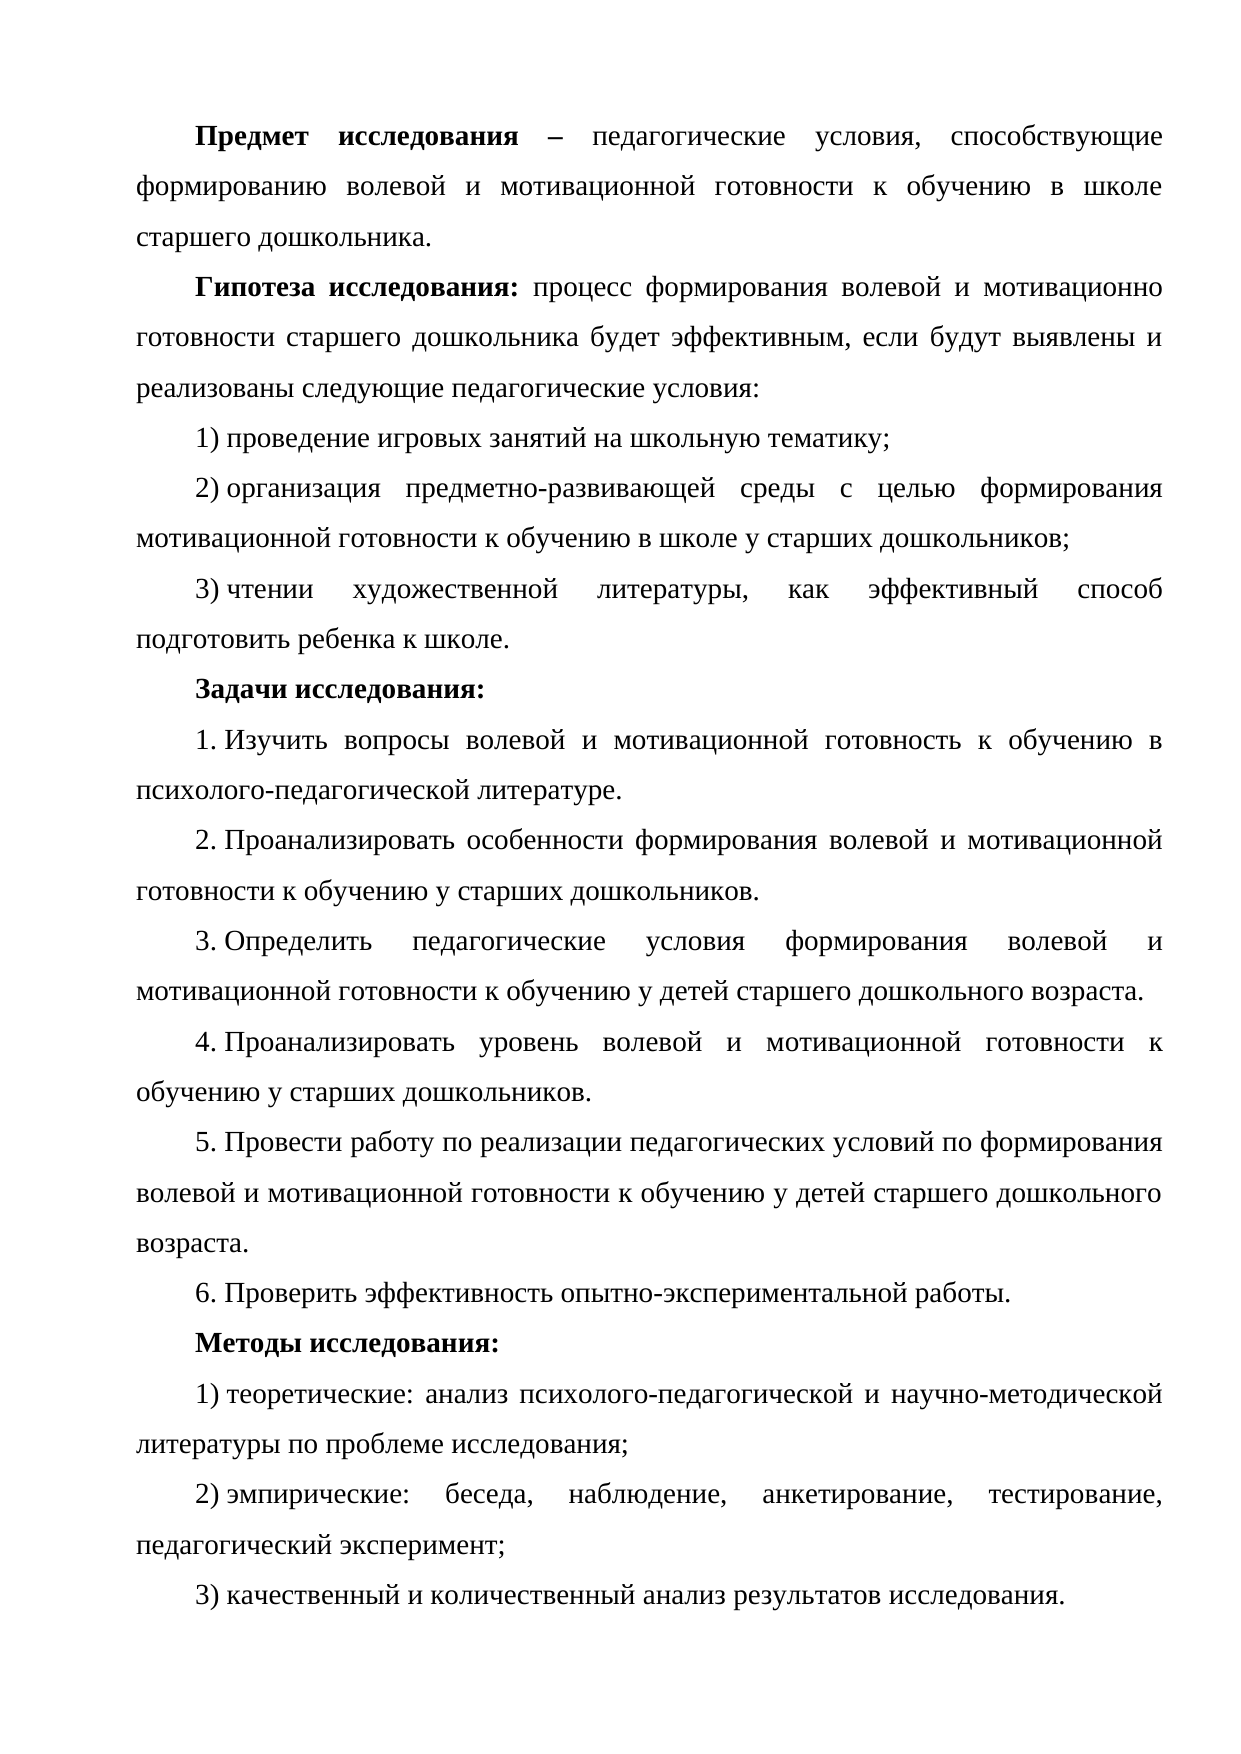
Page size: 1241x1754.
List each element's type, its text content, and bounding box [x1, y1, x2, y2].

text 2) организация предметно-развивающей среды с целью формирования мотивационной готовности к обучению в школе у старших дошкольников; [136, 470, 1163, 554]
text Задачи исследования: [136, 672, 1163, 705]
text 3. Определить педагогические условия формирования волевой и мотивационной готовности к обучению у детей старшего дошкольного возраста. [136, 923, 1163, 1007]
text 1) теоретические: анализ психолого-педагогической и научно-методической литературы по проблеме исследования; [136, 1376, 1163, 1460]
text 2) эмпирические: беседа, наблюдение, анкетирование, тестирование, педагогический эксперимент; [136, 1477, 1163, 1560]
text 3) качественный и количественный анализ результатов исследования. [136, 1577, 1163, 1611]
text 3) чтении художественной литературы, как эффективный способ подготовить ребенка к школе. [136, 571, 1163, 655]
text 1. Изучить вопросы волевой и мотивационной готовность к обучению в психолого-педагогической литературе. [136, 722, 1163, 806]
text 6. Проверить эффективность опытно-экспериментальной работы. [136, 1275, 1163, 1309]
text Предмет исследования – педагогические условия, способствующие формированию волевой и мотивационной готовности к обучению в школе старшего дошкольника. [136, 118, 1163, 252]
text 2. Проанализировать особенности формирования волевой и мотивационной готовности к обучению у старших дошкольников. [136, 822, 1163, 906]
text Методы исследования: [136, 1326, 1163, 1359]
text Гипотеза исследования: процесс формирования волевой и мотивационно готовности старшего дошкольника будет эффективным, если будут выявлены и реализованы следующие педагогические условия: [136, 269, 1163, 403]
text 4. Проанализировать уровень волевой и мотивационной готовности к обучению у старших дошкольников. [136, 1024, 1163, 1108]
text 5. Провести работу по реализации педагогических условий по формирования волевой и мотивационной готовности к обучению у детей старшего дошкольного возраста. [136, 1124, 1163, 1258]
text 1) проведение игровых занятий на школьную тематику; [136, 420, 1163, 453]
